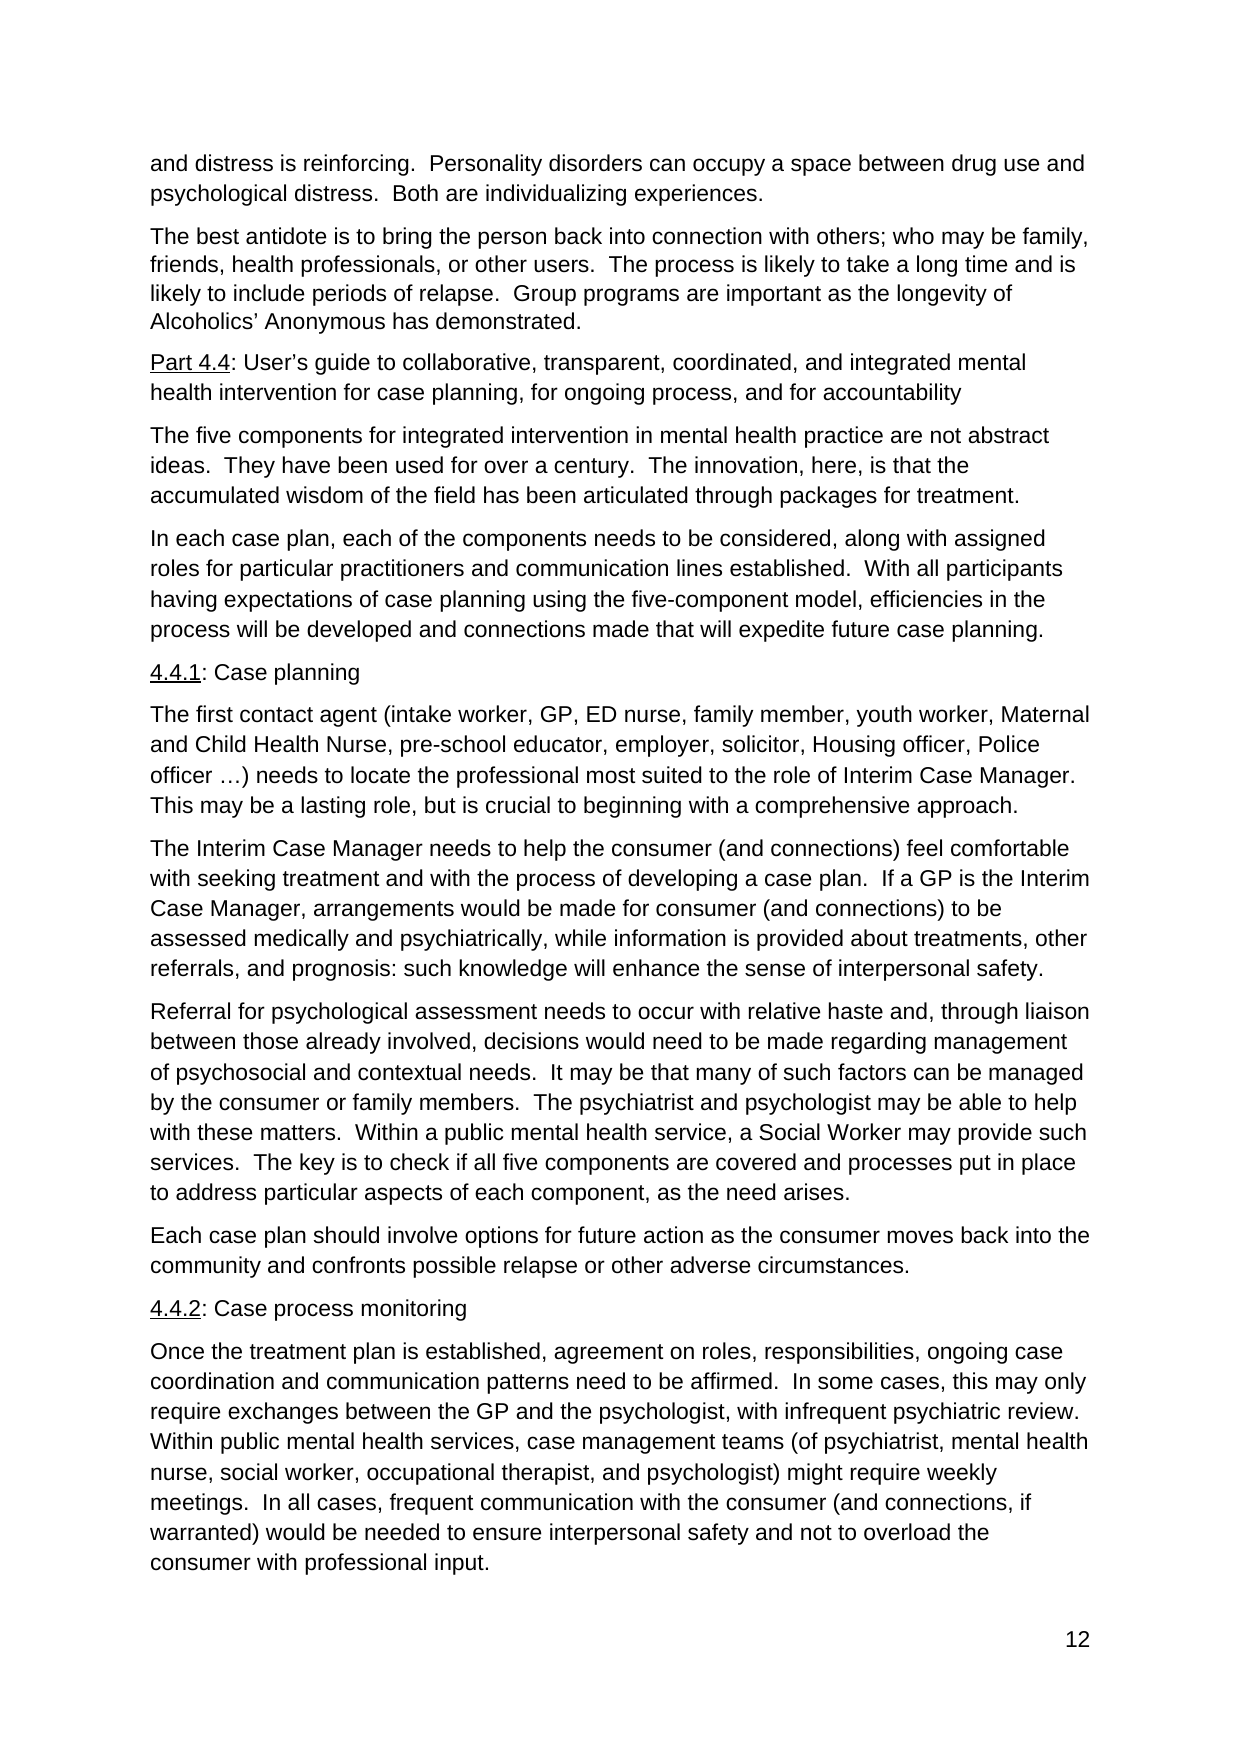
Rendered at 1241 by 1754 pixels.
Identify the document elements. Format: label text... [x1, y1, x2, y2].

subtitle Part 4.4: User’s guide to collaborative, transparent, coordinated, and integrated mental health intervention for case planning, for ongoing process, and for accountability [150, 349, 1090, 406]
text The five components for integrated intervention in mental health practice are not abstract ideas. They have been used for over a century. The innovation, here, is that the accumulated wisdom of the field has been articulated through packages for treatment. [150, 422, 1090, 509]
subtitle 4.4.1: Case planning [150, 658, 1090, 685]
text Once the treatment plan is established, agreement on roles, responsibilities, ongoing case coordination and communication patterns need to be affirmed. In some cases, this may only require exchanges between the GP and the psychologist, with infrequent psychiatric review. Within public mental health services, case management teams (of psychiatrist, mental health nurse, social worker, occupational therapist, and psychologist) might require weekly meetings. In all cases, frequent communication with the consumer (and connections, if warranted) would be needed to ensure interpersonal safety and not to overload the consumer with professional input. [150, 1338, 1090, 1576]
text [150, 150, 1090, 207]
text Each case plan should involve options for future action as the consumer moves back into the community and confronts possible relapse or other adverse circumstances. [150, 1222, 1090, 1279]
subtitle 4.4.2: Case process monitoring [150, 1295, 1090, 1321]
text The best antidote is to bring the person back into connection with others; who may be family, friends, health professionals, or other users. The process is likely to take a long time and is likely to include periods of relapse. Group programs are important as the longevity of Alcoholics’ Anonymous has demonstrated. [150, 223, 1090, 334]
text In each case plan, each of the components needs to be considered, along with assigned roles for particular practitioners and communication lines established. With all participants having expectations of case planning using the five-component model, efficiencies in the process will be developed and connections made that will expedite future case planning. [150, 525, 1090, 642]
text Referral for psychological assessment needs to occur with relative haste and, through liaison between those already involved, decisions would need to be made regarding management of psychosocial and contextual needs. It may be that many of such factors can be managed by the consumer or family members. The psychiatrist and psychologist may be able to help with these matters. Within a public mental health service, a Social Worker may provide such services. The key is to check if all five components are covered and processes put in place to address particular aspects of each component, as the need arises. [150, 998, 1090, 1206]
text The first contact agent (intake worker, GP, ED nurse, family member, youth worker, Maternal and Child Health Nurse, pre-school educator, employer, solicitor, Housing officer, Police officer …) needs to locate the professional most suited to the role of Interim Case Manager. This may be a lasting role, but is crucial to beginning with a comprehensive approach. [150, 701, 1090, 818]
text The Interim Case Manager needs to help the consumer (and connections) feel comfortable with seeking treatment and with the process of developing a case plan. If a GP is the Interim Case Manager, arrangements would be made for consumer (and connections) to be assessed medically and psychiatrically, while information is provided about treatments, other referrals, and prognosis: such knowledge will enhance the sense of interpersonal safety. [150, 834, 1090, 982]
